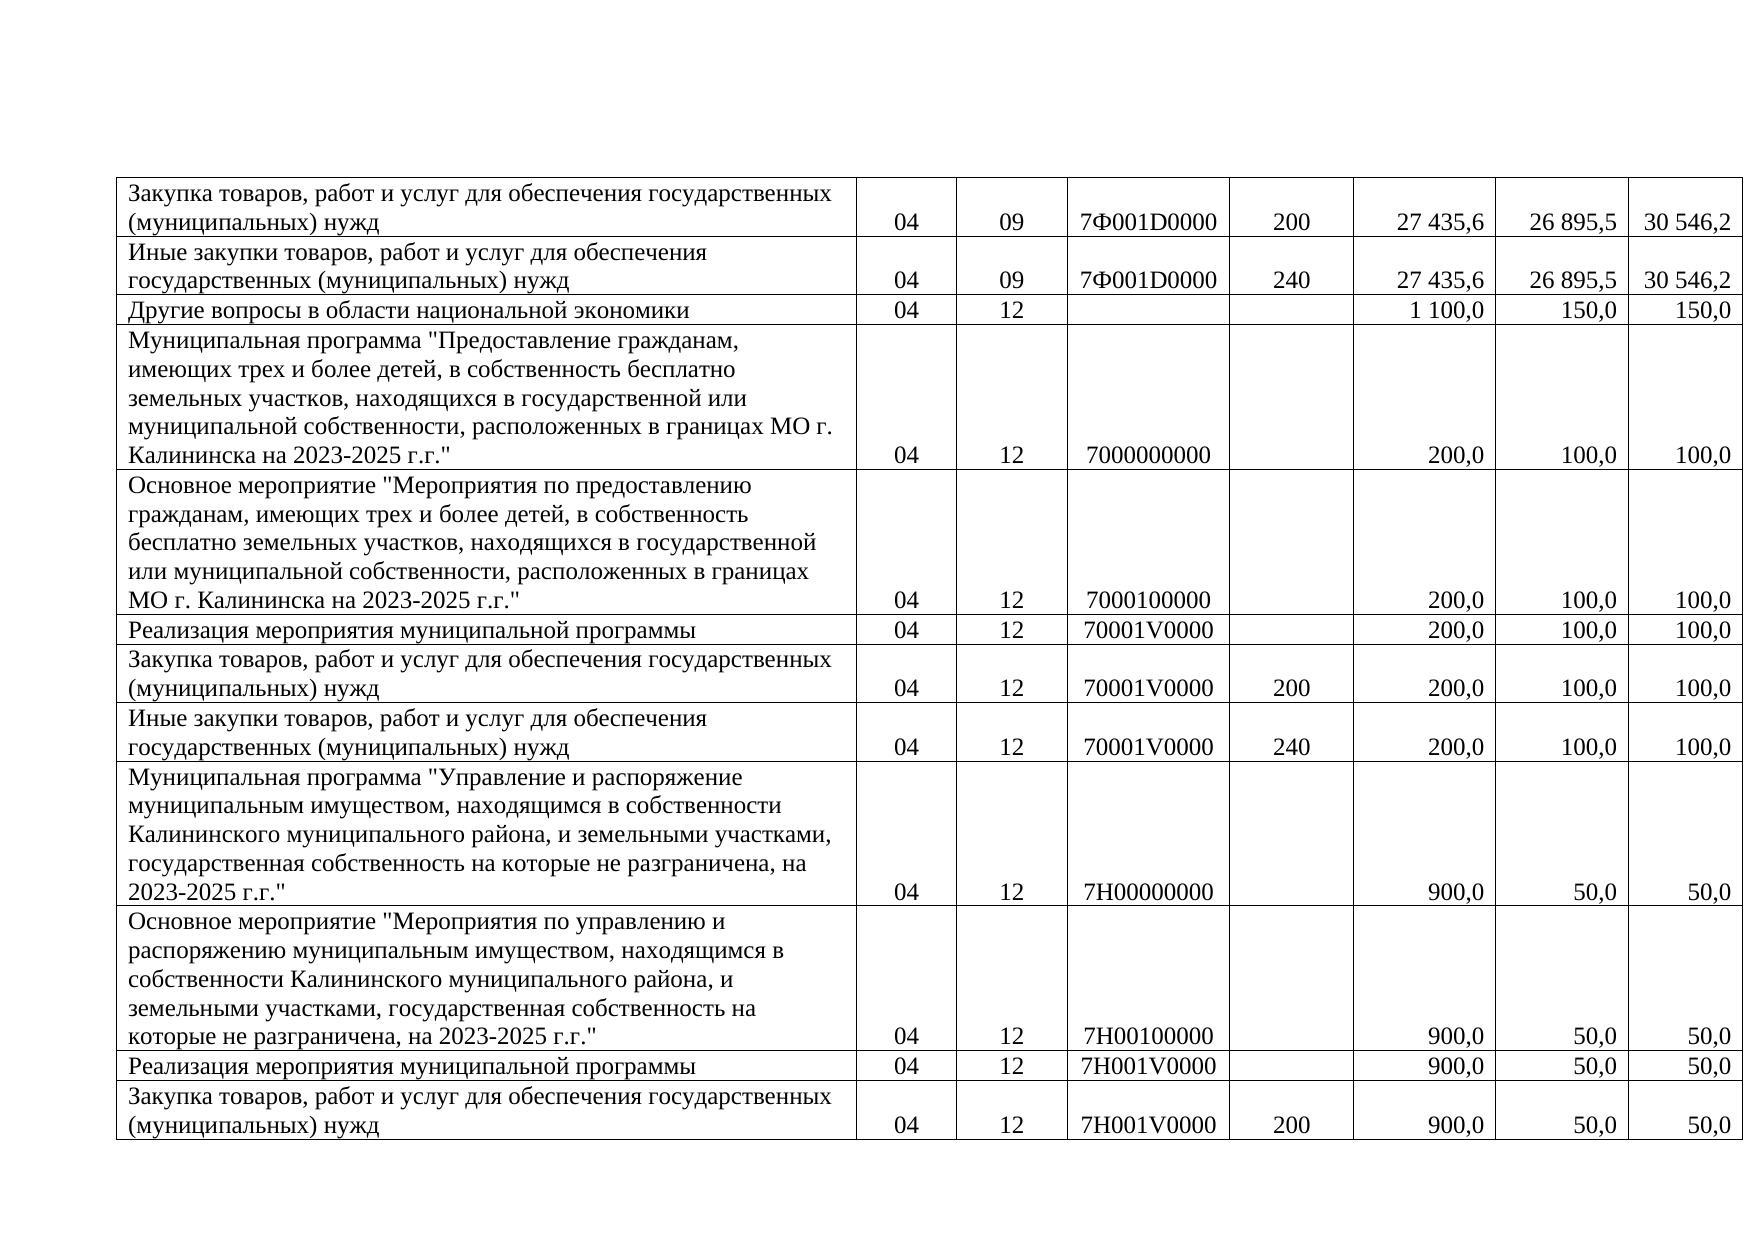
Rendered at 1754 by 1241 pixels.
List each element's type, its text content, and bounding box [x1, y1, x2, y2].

table_cell 04 [857, 703, 956, 761]
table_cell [117, 237, 856, 294]
table_cell [1230, 615, 1353, 643]
table_cell 27 435,6 [1354, 178, 1495, 236]
table_cell Закупка товаров, работ и услуг для обеспечения государственных (муниципальных) нужд [117, 178, 856, 236]
table_cell 12 [957, 645, 1067, 702]
table_cell Иные закупки товаров, работ и услуг для обеспечения государственных (муниципальных) нужд [117, 703, 856, 761]
table_cell 04 [857, 237, 956, 294]
table_cell 27 435,6 [1354, 237, 1495, 294]
table_cell 7Ф001D0000 [1068, 178, 1229, 236]
table_cell 12 [957, 325, 1067, 469]
table_cell 7Н001V0000 [1068, 1081, 1229, 1138]
table_cell 200 [1230, 178, 1353, 236]
table_cell 100,0 [1496, 470, 1628, 614]
table_cell 12 [957, 295, 1067, 324]
table_cell 04 [857, 1081, 956, 1138]
table_cell 900,0 [1354, 762, 1495, 905]
table_cell 26 895,5 [1496, 237, 1628, 294]
table_cell [1230, 295, 1353, 324]
table_cell 7000000000 [1068, 325, 1229, 469]
table_cell 04 [857, 1051, 956, 1080]
table_cell 50,0 [1496, 906, 1628, 1050]
table_cell 100,0 [1496, 645, 1628, 702]
table_cell Реализация мероприятия муниципальной программы [117, 615, 856, 643]
table_cell Закупка товаров, работ и услуг для обеспечения государственных (муниципальных) нужд [117, 645, 856, 702]
table_cell 150,0 [1629, 295, 1742, 324]
table_cell 04 [857, 615, 956, 643]
table_cell 200 [1230, 645, 1353, 702]
table_cell 200,0 [1354, 325, 1495, 469]
table_cell 200,0 [1354, 645, 1495, 702]
table_cell 1 100,0 [1354, 295, 1495, 324]
table_cell 240 [1230, 703, 1353, 761]
table_cell 7Н00100000 [1068, 906, 1229, 1050]
table_cell 12 [957, 615, 1067, 643]
table_cell 30 546,2 [1629, 237, 1742, 294]
table_cell 12 [957, 470, 1067, 614]
table_cell 12 [957, 1081, 1067, 1138]
table_cell 04 [857, 295, 956, 324]
table_cell 900,0 [1354, 1081, 1495, 1138]
table_cell 50,0 [1629, 1051, 1742, 1080]
table_cell 50,0 [1629, 906, 1742, 1050]
table_cell 200,0 [1354, 703, 1495, 761]
table_cell 7000100000 [1068, 470, 1229, 614]
table_cell 04 [857, 325, 956, 469]
table_cell Основное мероприятие "Мероприятия по предоставлению гражданам, имеющих трех и более детей, в собственность бесплатно земельных участков, находящихся в государственной или муниципальной собственности, расположенных в границах МО г. Калининска на 2023-2025 г.г." [117, 470, 856, 614]
table_cell 04 [857, 645, 956, 702]
table_cell 04 [857, 906, 956, 1050]
table_cell 100,0 [1629, 470, 1742, 614]
table_cell 04 [857, 178, 956, 236]
table_cell 70001V0000 [1068, 615, 1229, 643]
table_cell 30 546,2 [1629, 178, 1742, 236]
table_cell Муниципальная программа "Управление и распоряжение муниципальным имуществом, находящимся в собственности Калининского муниципального района, и земельными участками, государственная собственность на которые не разграничена, на 2023-2025 г.г." [117, 762, 856, 905]
table_cell [1230, 470, 1353, 614]
table_cell 200 [1230, 1081, 1353, 1138]
table_cell [1068, 295, 1229, 324]
table_cell [1230, 762, 1353, 905]
table_cell 04 [857, 470, 956, 614]
table_cell 50,0 [1629, 1081, 1742, 1138]
table_cell Другие вопросы в области национальной экономики [117, 295, 856, 324]
table_cell 100,0 [1496, 615, 1628, 643]
table_cell [1230, 1051, 1353, 1080]
table_cell 7Н00000000 [1068, 762, 1229, 905]
table_cell 12 [957, 906, 1067, 1050]
table_cell 200,0 [1354, 615, 1495, 643]
table_cell 12 [957, 703, 1067, 761]
table_cell Муниципальная программа "Предоставление гражданам, имеющих трех и более детей, в собственность бесплатно земельных участков, находящихся в государственной или муниципальной собственности, расположенных в границах МО г. Калининска на 2023-2025 г.г." [117, 325, 856, 469]
table_cell 150,0 [1496, 295, 1628, 324]
table_cell 70001V0000 [1068, 645, 1229, 702]
table_cell 7Н001V0000 [1068, 1051, 1229, 1080]
table_cell 50,0 [1629, 762, 1742, 905]
table_cell 7Ф001D0000 [1068, 237, 1229, 294]
table_cell 900,0 [1354, 906, 1495, 1050]
table_cell 12 [957, 1051, 1067, 1080]
table_cell 240 [1230, 237, 1353, 294]
table_cell 50,0 [1496, 1051, 1628, 1080]
table_cell 50,0 [1496, 762, 1628, 905]
table_cell Закупка товаров, работ и услуг для обеспечения государственных (муниципальных) нужд [117, 1081, 856, 1138]
table_cell Основное мероприятие "Мероприятия по управлению и распоряжению муниципальным имуществом, находящимся в собственности Калининского муниципального района, и земельными участками, государственная собственность на которые не разграничена, на 2023-2025 г.г." [117, 906, 856, 1050]
table_cell Реализация мероприятия муниципальной программы [117, 1051, 856, 1080]
table_cell 12 [957, 762, 1067, 905]
table_cell 100,0 [1629, 703, 1742, 761]
table_cell 26 895,5 [1496, 178, 1628, 236]
table_cell 50,0 [1496, 1081, 1628, 1138]
table_cell [1230, 325, 1353, 469]
table_cell 100,0 [1629, 645, 1742, 702]
table_cell 09 [957, 237, 1067, 294]
table_cell [1230, 906, 1353, 1050]
table_cell 200,0 [1354, 470, 1495, 614]
table_cell 70001V0000 [1068, 703, 1229, 761]
table_cell 100,0 [1496, 703, 1628, 761]
table_cell 04 [857, 762, 956, 905]
table_cell 09 [957, 178, 1067, 236]
table_cell 100,0 [1629, 325, 1742, 469]
table_cell 100,0 [1496, 325, 1628, 469]
table_cell 900,0 [1354, 1051, 1495, 1080]
table_cell 100,0 [1629, 615, 1742, 643]
